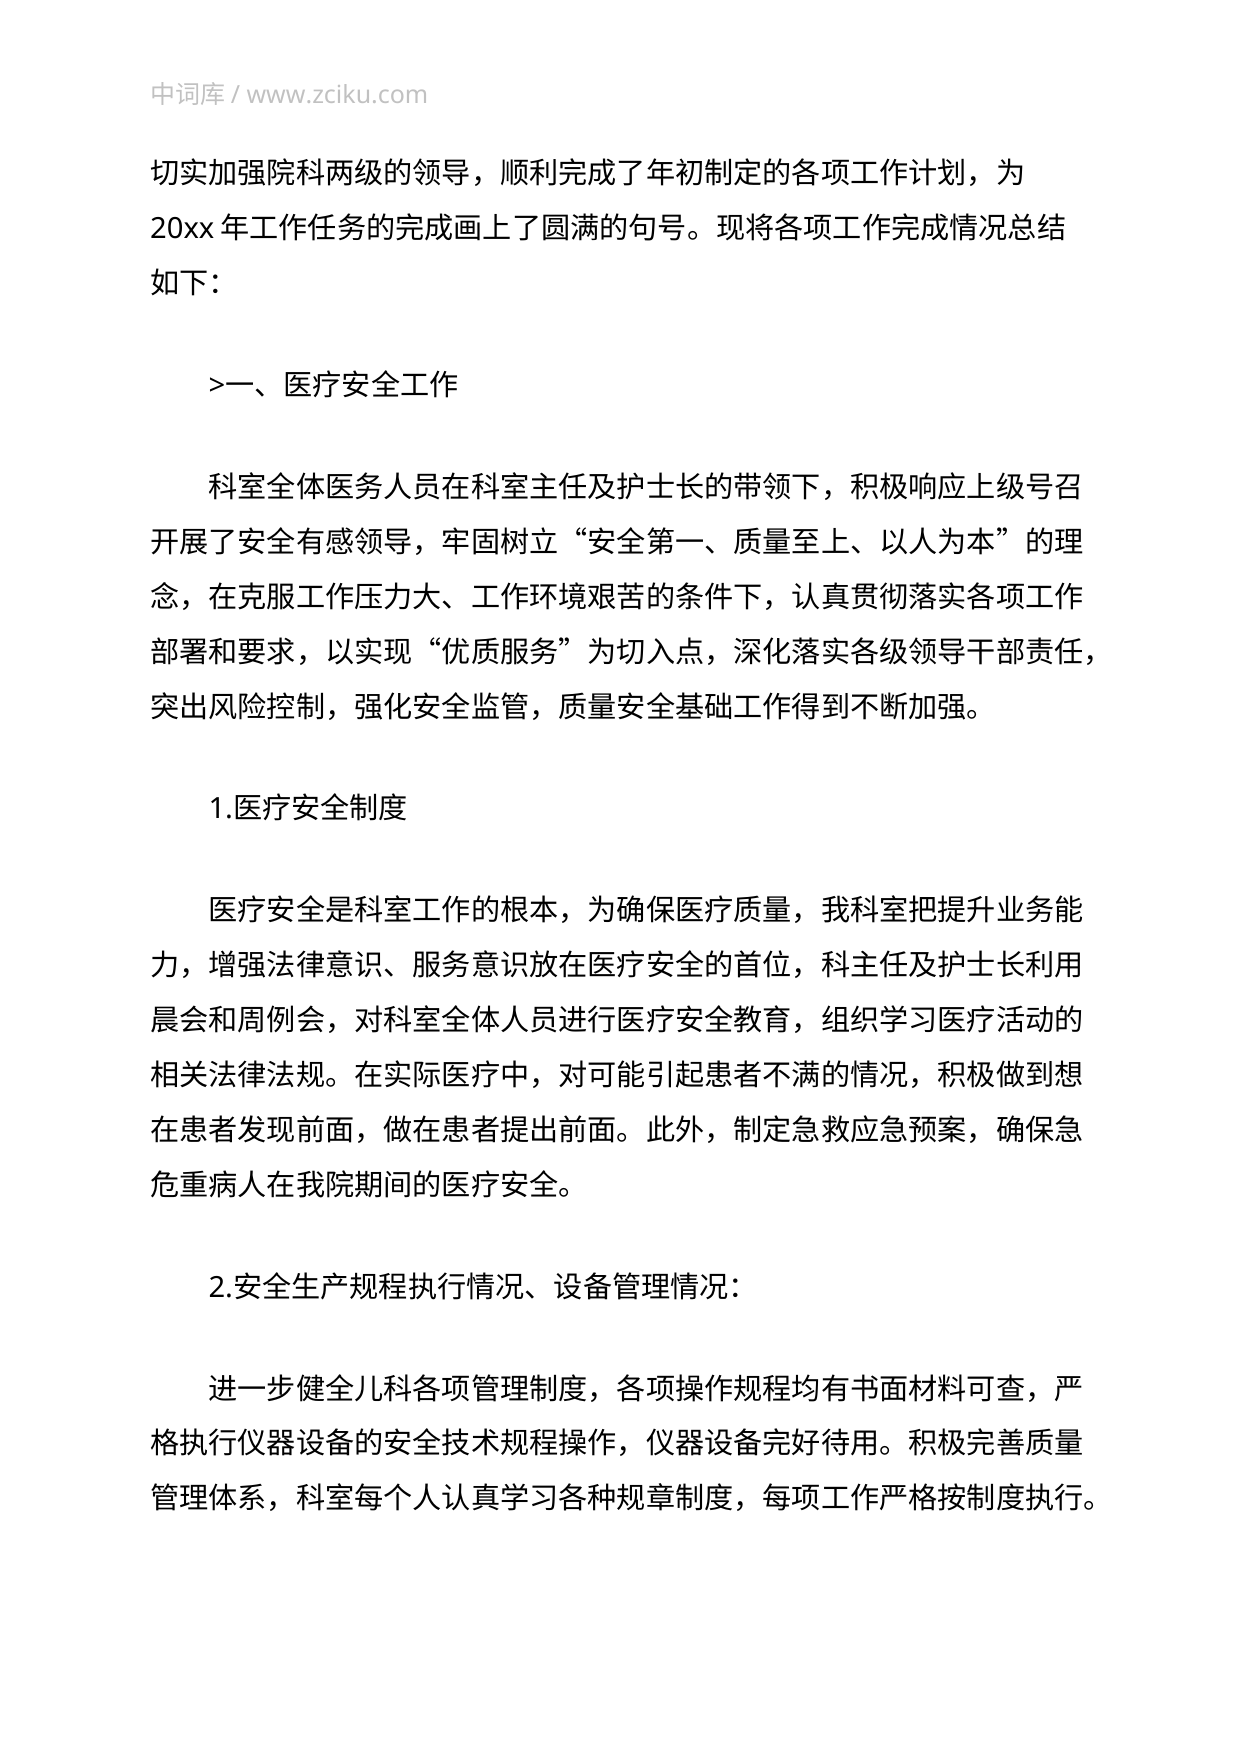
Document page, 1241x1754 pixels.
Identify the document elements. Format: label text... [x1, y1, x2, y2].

text >一、医疗安全工作 [150, 362, 1090, 404]
text 1.医疗安全制度 [150, 785, 1090, 827]
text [150, 150, 1090, 302]
text 医疗安全是科室工作的根本，为确保医疗质量，我科室把提升业务能力，增强法律意识、服务意识放在医疗安全的首位，科主任及护士长利用晨会和周例会，对科室全体人员进行医疗安全教育，组织学习医疗活动的相关法律法规。在实际医疗中，对可能引起患者不满的情况，积极做到想在患者发现前面，做在患者提出前面。此外，制定急救应急预案，确保急危重病人在我院期间的医疗安全。 [150, 887, 1090, 1204]
text 2.安全生产规程执行情况、设备管理情况： [150, 1263, 1090, 1306]
text 进一步健全儿科各项管理制度，各项操作规程均有书面材料可查，严格执行仪器设备的安全技术规程操作，仪器设备完好待用。积极完善质量管理体系，科室每个人认真学习各种规章制度，每项工作严格按制度执行。 [150, 1365, 1090, 1517]
text 科室全体医务人员在科室主任及护士长的带领下，积极响应上级号召开展了安全有感领导，牢固树立“安全第一、质量至上、以人为本”的理念，在克服工作压力大、工作环境艰苦的条件下，认真贯彻落实各项工作部署和要求，以实现“优质服务”为切入点，深化落实各级领导干部责任，突出风险控制，强化安全监管，质量安全基础工作得到不断加强。 [150, 464, 1090, 726]
